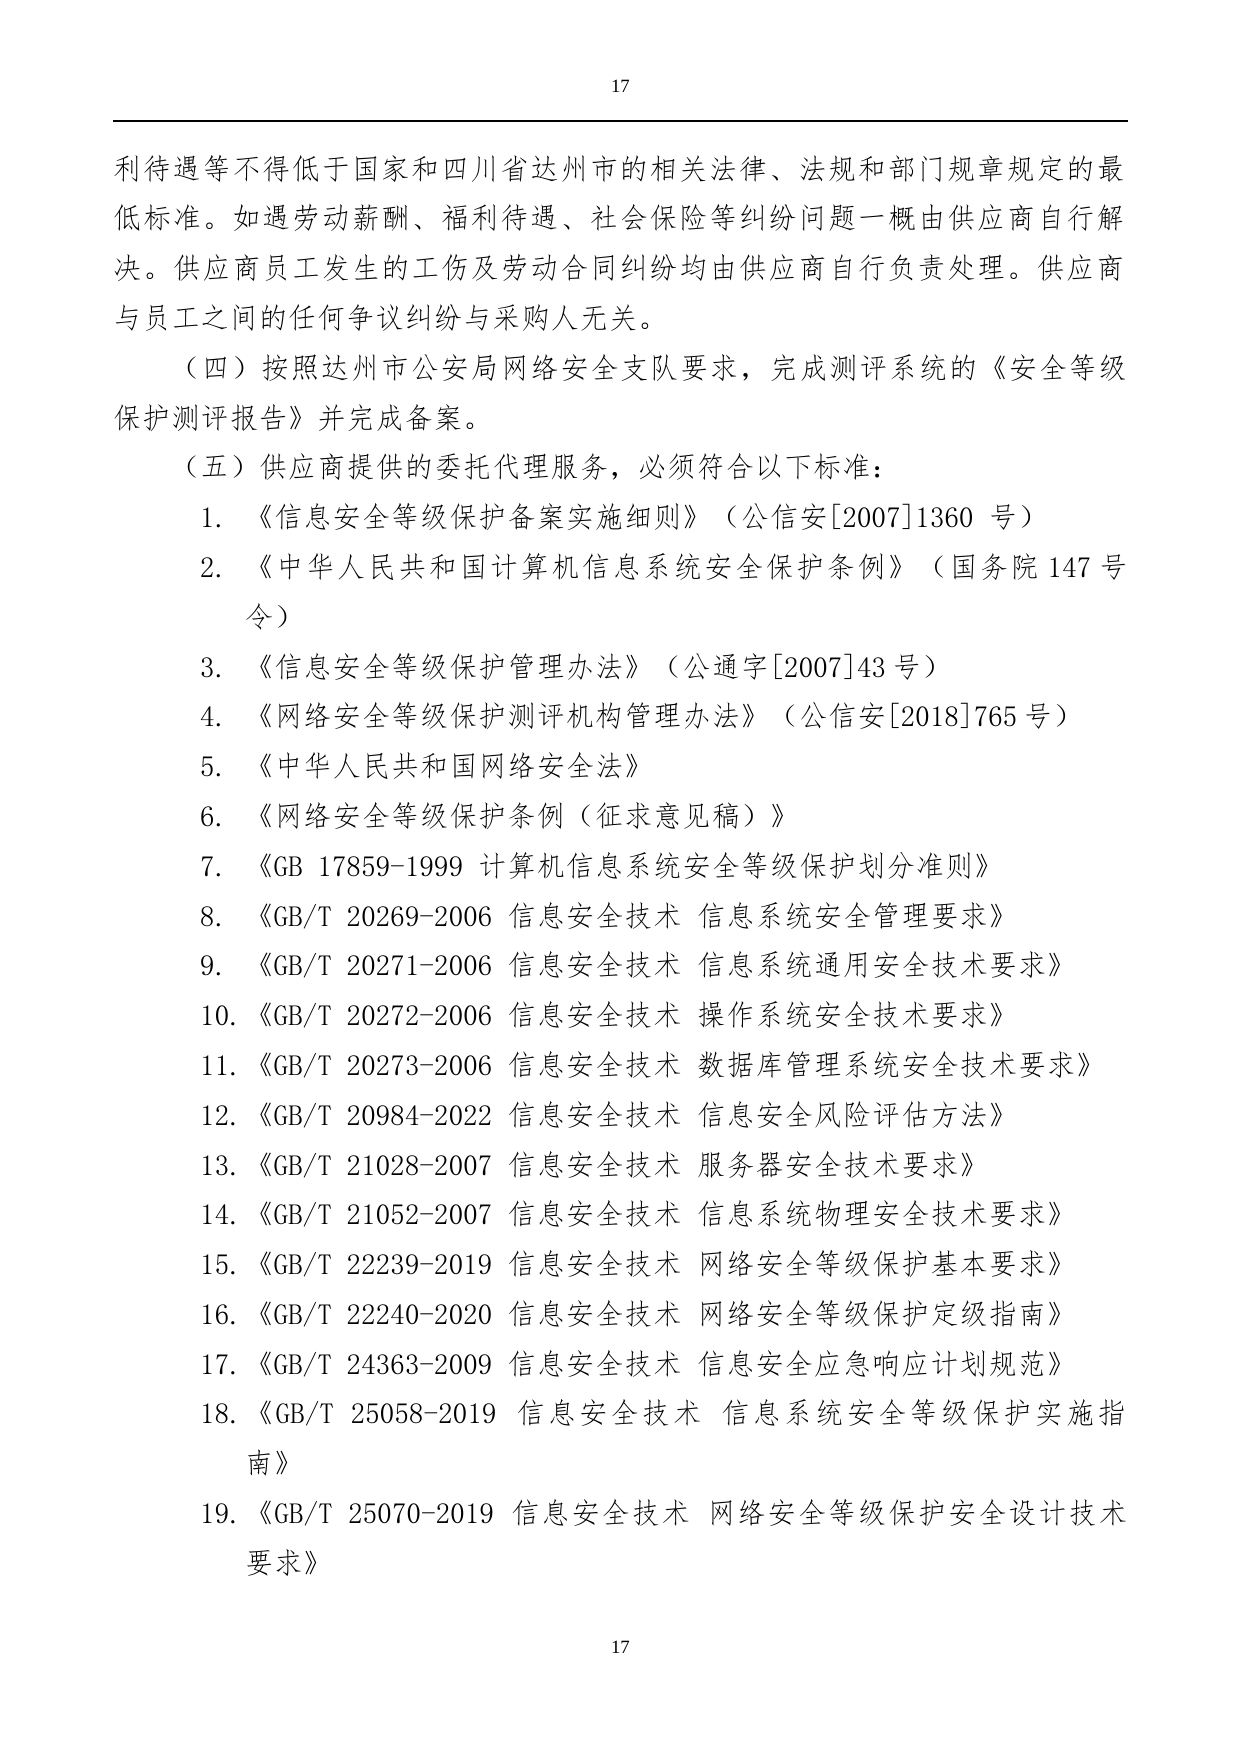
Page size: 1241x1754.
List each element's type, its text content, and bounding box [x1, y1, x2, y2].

list 《GB 17859-1999 计算机信息系统安全等级保护划分准则》 [200, 847, 1128, 880]
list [112, 150, 1128, 333]
list （五）供应商提供的委托代理服务，必须符合以下标准： [112, 449, 1128, 482]
list 《GB/T 22239-2019 信息安全技术 网络安全等级保护基本要求》 [200, 1245, 1128, 1279]
list 《GB/T 21028-2007 信息安全技术 服务器安全技术要求》 [200, 1146, 1128, 1179]
list （四）按照达州市公安局网络安全支队要求，完成测评系统的《安全等级保护测评报告》并完成备案。 [112, 349, 1128, 432]
list 《GB/T 21052-2007 信息安全技术 信息系统物理安全技术要求》 [200, 1196, 1128, 1229]
list 《中华人民共和国计算机信息系统安全保护条例》（国务院147号令） [200, 548, 1128, 631]
list 《GB/T 25070-2019 信息安全技术 网络安全等级保护安全设计技术要求》 [200, 1494, 1128, 1577]
list 《中华人民共和国网络安全法》 [200, 747, 1128, 781]
list 《GB/T 20269-2006 信息安全技术 信息系统安全管理要求》 [200, 897, 1128, 930]
list 《网络安全等级保护测评机构管理办法》（公信安[2018]765号） [200, 698, 1128, 731]
list 《信息安全等级保护管理办法》（公通字[2007]43号） [200, 648, 1128, 681]
list 《GB/T 20273-2006 信息安全技术 数据库管理系统安全技术要求》 [200, 1046, 1128, 1079]
list 《GB/T 25058-2019 信息安全技术 信息系统安全等级保护实施指南》 [200, 1395, 1128, 1478]
list 《信息安全等级保护备案实施细则》（公信安[2007]1360 号） [200, 498, 1128, 532]
list 《GB/T 20984-2022 信息安全技术 信息安全风险评估方法》 [200, 1096, 1128, 1129]
list 《GB/T 24363-2009 信息安全技术 信息安全应急响应计划规范》 [200, 1345, 1128, 1378]
list 《GB/T 20272-2006 信息安全技术 操作系统安全技术要求》 [200, 996, 1128, 1030]
list 《GB/T 20271-2006 信息安全技术 信息系统通用安全技术要求》 [200, 947, 1128, 980]
list 《GB/T 22240-2020 信息安全技术 网络安全等级保护定级指南》 [200, 1295, 1128, 1328]
list 《网络安全等级保护条例（征求意见稿）》 [200, 797, 1128, 831]
